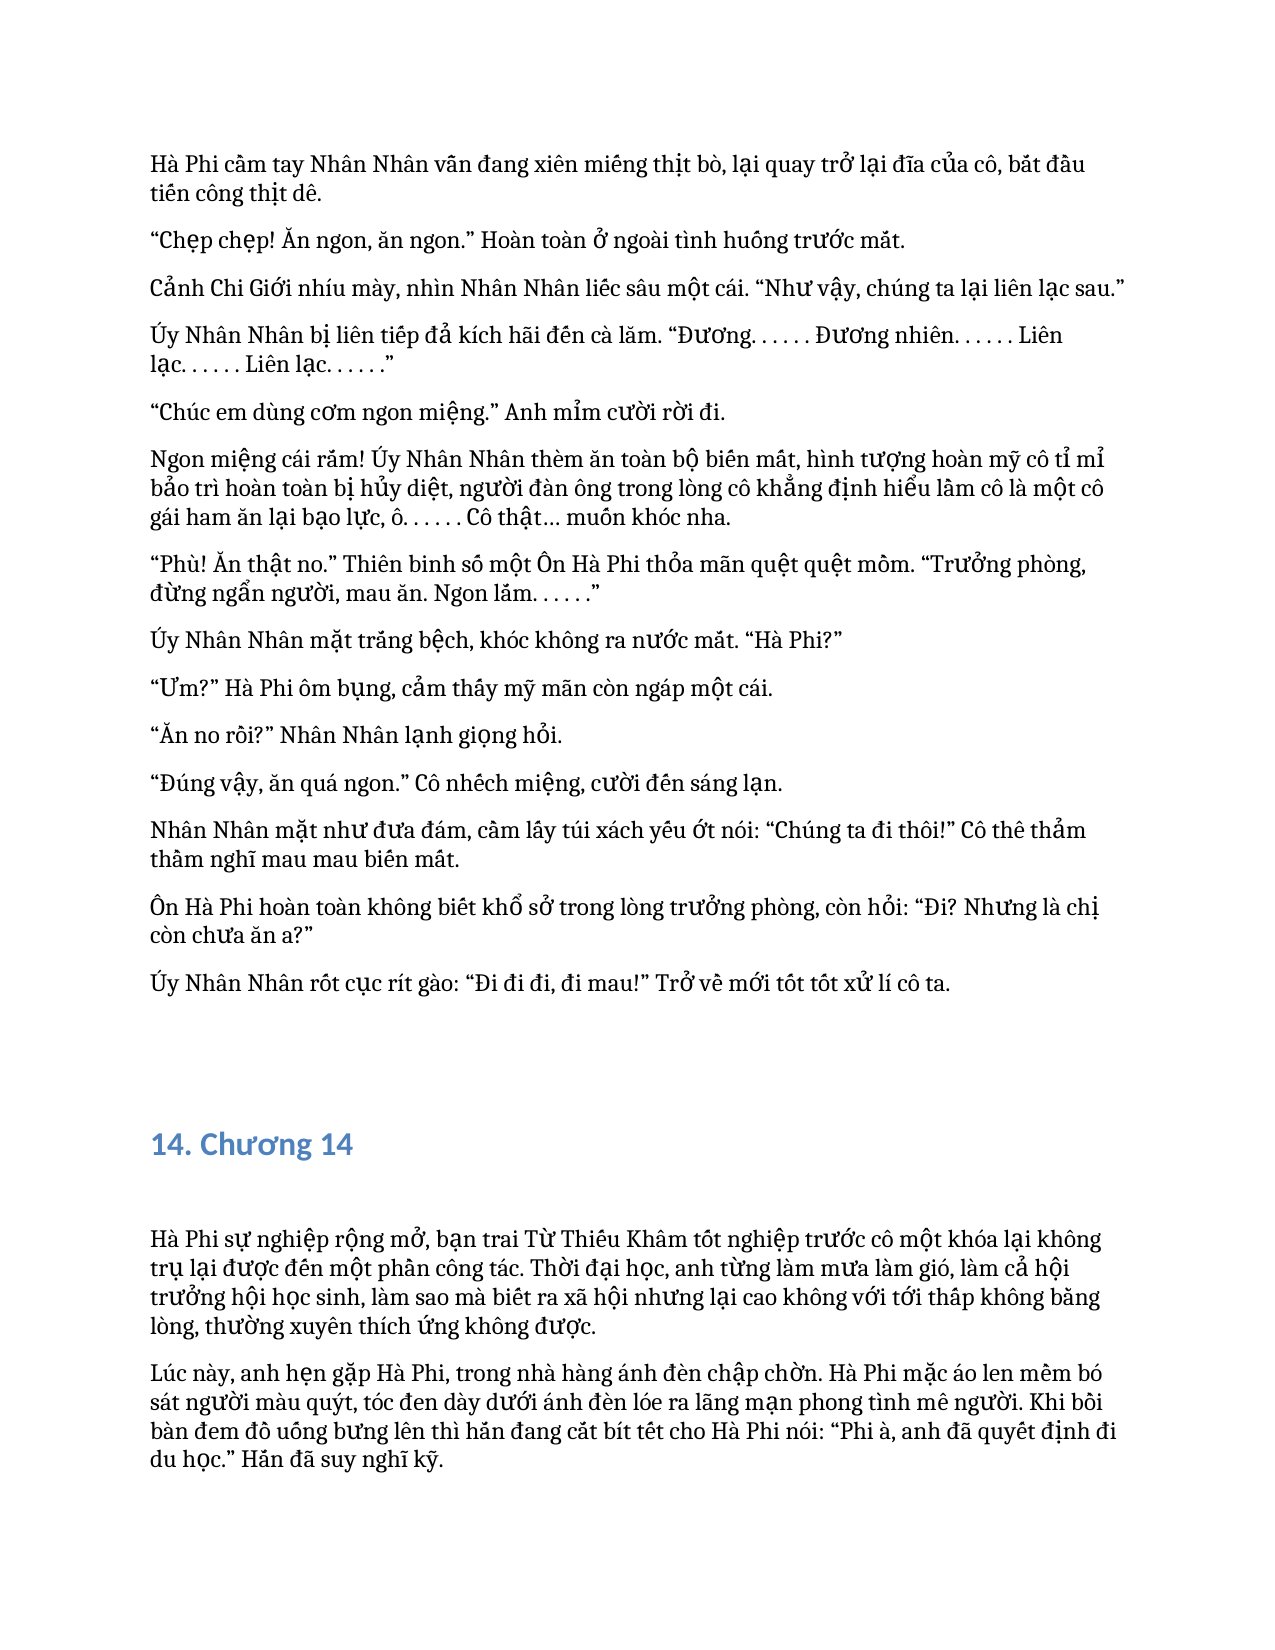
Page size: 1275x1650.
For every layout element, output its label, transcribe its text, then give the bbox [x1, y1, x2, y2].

text “Đúng vậy, ăn quá ngon.” Cô nhếch miệng, cười đến sáng lạn. [150, 769, 1125, 797]
text “Ăn no rồi?” Nhân Nhân lạnh giọng hỏi. [150, 721, 1125, 750]
subtitle 14. Chương 14 [150, 1123, 1125, 1164]
text “Chẹp chẹp! Ăn ngon, ăn ngon.” Hoàn toàn ở ngoài tình huống trước mắt. [150, 226, 1125, 255]
text Ôn Hà Phi hoàn toàn không biết khổ sở trong lòng trưởng phòng, còn hỏi: “Đi? Nhưng là chị còn chưa ăn a?” [150, 892, 1125, 950]
text Hà Phi cầm tay Nhân Nhân vẫn đang xiên miếng thịt bò, lại quay trở lại đĩa của cô, bắt đầu tiến công thịt dê. [150, 150, 1125, 207]
text Nhân Nhân mặt như đưa đám, cầm lấy túi xách yếu ớt nói: “Chúng ta đi thôi!” Cô thê thảm thầm nghĩ mau mau biến mất. [150, 816, 1125, 874]
text “Ưm?” Hà Phi ôm bụng, cảm thấy mỹ mãn còn ngáp một cái. [150, 674, 1125, 702]
text Cảnh Chi Giới nhíu mày, nhìn Nhân Nhân liếc sâu một cái. “Như vậy, chúng ta lại liên lạc sau.” [150, 274, 1125, 302]
text Ngon miệng cái rắm! Úy Nhân Nhân thèm ăn toàn bộ biến mất, hình tượng hoàn mỹ cô tỉ mỉ bảo trì hoàn toàn bị hủy diệt, người đàn ông trong lòng cô khẳng định hiểu lầm cô là một cô gái ham ăn lại bạo lực, ô. . . . . . Cô thật… muốn khóc nha. [150, 445, 1125, 531]
text “Phù! Ăn thật no.” Thiên binh số một Ôn Hà Phi thỏa mãn quệt quệt mồm. “Trưởng phòng, đừng ngẩn người, mau ăn. Ngon lắm. . . . . .” [150, 550, 1125, 607]
text Lúc này, anh hẹn gặp Hà Phi, trong nhà hàng ánh đèn chập chờn. Hà Phi mặc áo len mềm bó sát người màu quýt, tóc đen dày dưới ánh đèn lóe ra lãng mạn phong tình mê người. Khi bồi bàn đem đồ uống bưng lên thì hắn đang cắt bít tết cho Hà Phi nói: “Phi à, anh đã quyết định đi du học.” Hắn đã suy nghĩ kỹ. [150, 1359, 1125, 1474]
text Hà Phi sự nghiệp rộng mở, bạn trai Từ Thiếu Khâm tốt nghiệp trước cô một khóa lại không trụ lại được đến một phần công tác. Thời đại học, anh từng làm mưa làm gió, làm cả hội trưởng hội học sinh, làm sao mà biết ra xã hội nhưng lại cao không với tới thấp không bằng lòng, thường xuyên thích ứng không được. [150, 1168, 1125, 1340]
text Úy Nhân Nhân rốt cục rít gào: “Đi đi đi, đi mau!” Trở về mới tốt tốt xử lí cô ta. [150, 969, 1125, 997]
text Úy Nhân Nhân mặt trắng bệch, khóc không ra nước mắt. “Hà Phi?” [150, 626, 1125, 655]
text “Chúc em dùng cơm ngon miệng.” Anh mỉm cười rời đi. [150, 397, 1125, 426]
text Úy Nhân Nhân bị liên tiếp đả kích hãi đến cà lăm. “Đương. . . . . . Đương nhiên. . . . . . Liên lạc. . . . . . Liên lạc. . . . . .” [150, 321, 1125, 379]
